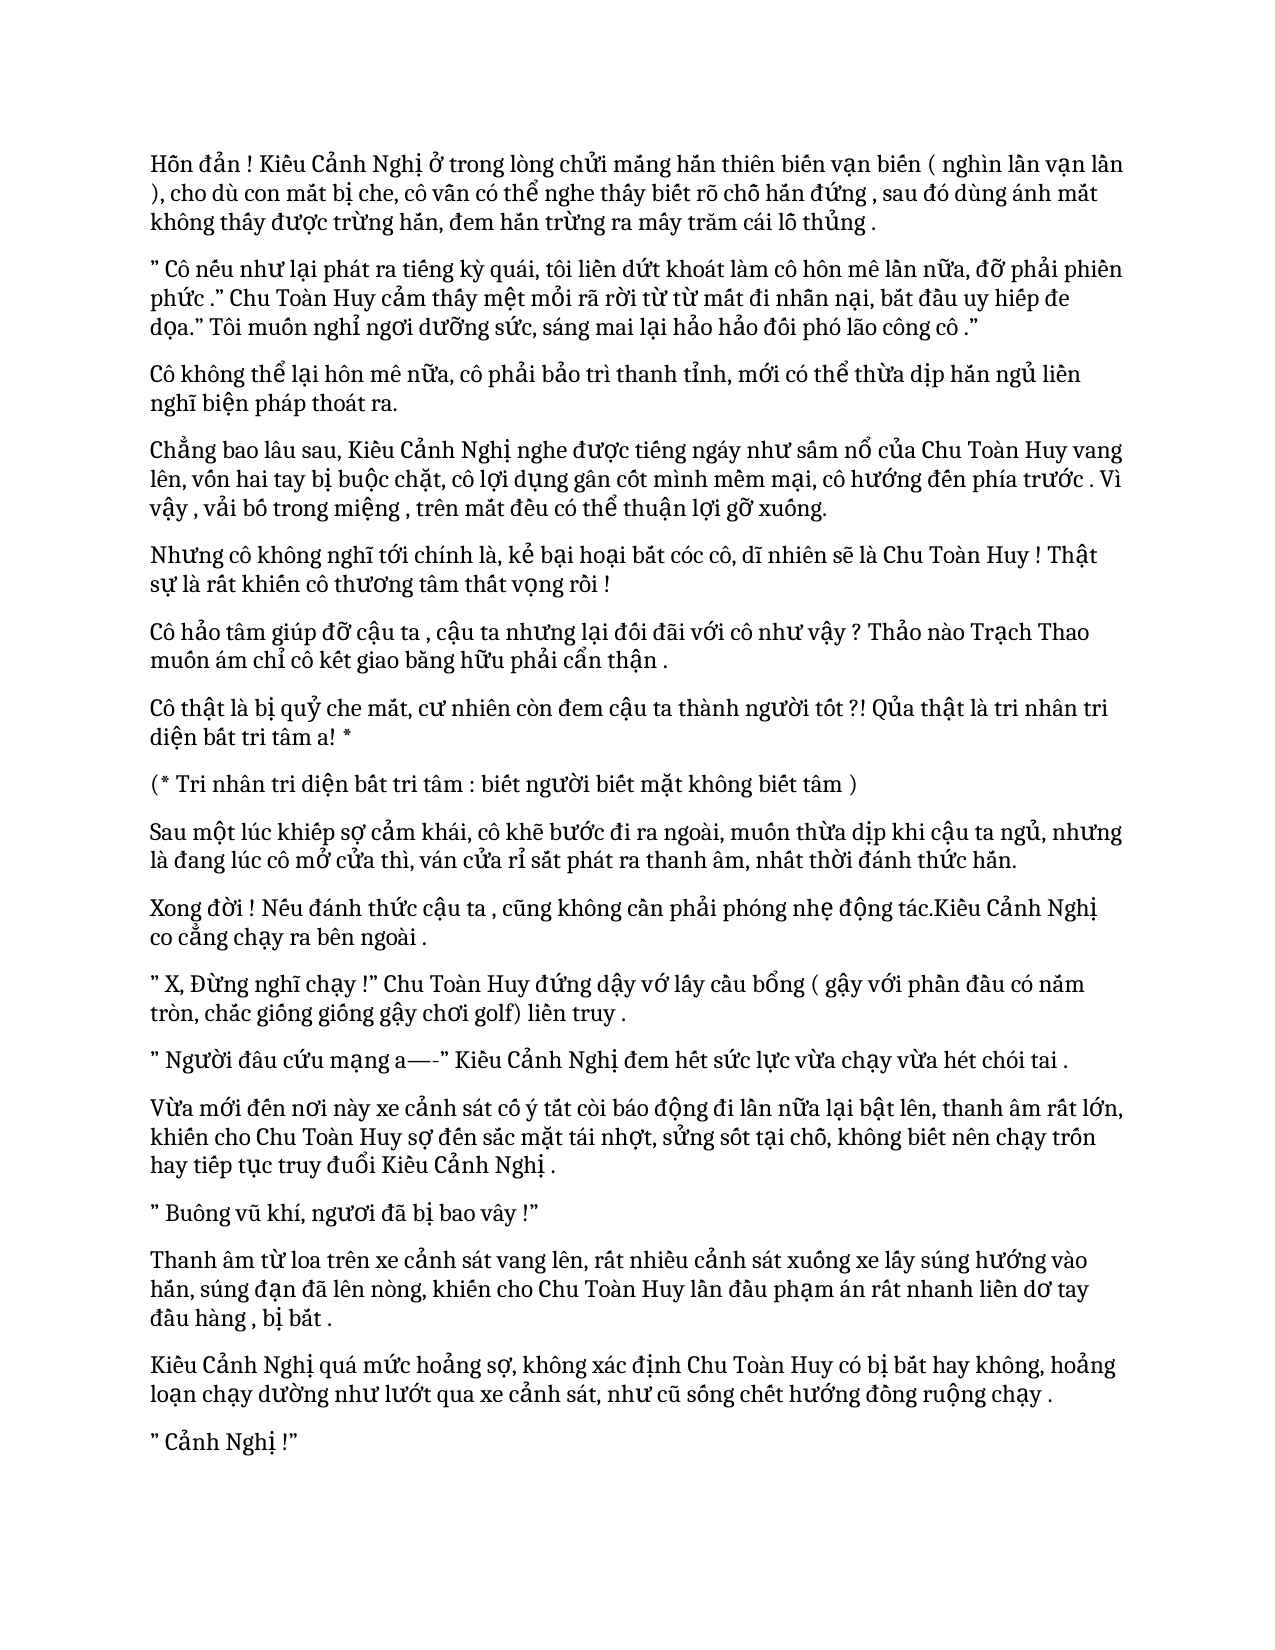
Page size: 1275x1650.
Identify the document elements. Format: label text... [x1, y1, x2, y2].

text Cô không thể lại hôn mê nữa, cô phải bảo trì thanh tỉnh, mới có thể thừa dịp hắn ngủ liền nghĩ biện pháp thoát ra. [150, 360, 1125, 417]
text Hỗn đản ! Kiều Cảnh Nghị ở trong lòng chửi mắng hắn thiên biến vạn biến ( nghìn lần vạn lần ), cho dù con mắt bị che, cô vẫn có thể nghe thấy biết rõ chỗ hắn đứng , sau đó dùng ánh mắt không thấy được trừng hắn, đem hắn trừng ra mấy trăm cái lỗ thủng . [150, 150, 1125, 236]
text ” Buông vũ khí, ngươi đã bị bao vây !” [150, 1199, 1125, 1227]
text Kiều Cảnh Nghị quá mức hoảng sợ, không xác định Chu Toàn Huy có bị bắt hay không, hoảng loạn chạy dường như lướt qua xe cảnh sát, như cũ sống chết hướng đồng ruộng chạy . [150, 1351, 1125, 1409]
text Vừa mới đến nơi này xe cảnh sát cố ý tắt còi báo động đi lần nữa lại bật lên, thanh âm rất lớn, khiến cho Chu Toàn Huy sợ đến sắc mặt tái nhợt, sửng sốt tại chỗ, không biết nên chạy trốn hay tiếp tục truy đuổi Kiều Cảnh Nghị . [150, 1094, 1125, 1180]
text Sau một lúc khiếp sợ cảm khái, cô khẽ bước đi ra ngoài, muốn thừa dịp khi cậu ta ngủ, nhưng là đang lúc cô mở cửa thì, ván cửa rỉ sắt phát ra thanh âm, nhất thời đánh thức hắn. [150, 817, 1125, 875]
text ” X, Đừng nghĩ chạy !” Chu Toàn Huy đứng dậy vớ lấy cầu bổng ( gậy với phần đầu có nắm tròn, chắc giống giống gậy chơi golf) liền truy . [150, 970, 1125, 1027]
text Nhưng cô không nghĩ tới chính là, kẻ bại hoại bắt cóc cô, dĩ nhiên sẽ là Chu Toàn Huy ! Thật sự là rất khiến cô thương tâm thất vọng rồi ! [150, 541, 1125, 599]
text Cô thật là bị quỷ che mắt, cư nhiên còn đem cậu ta thành người tốt ?! Qủa thật là tri nhân tri diện bất tri tâm a! * [150, 694, 1125, 751]
text Chẳng bao lâu sau, Kiều Cảnh Nghị nghe được tiếng ngáy như sấm nổ của Chu Toàn Huy vang lên, vốn hai tay bị buộc chặt, cô lợi dụng gân cốt mình mềm mại, cô hướng đến phía trước . Vì vậy , vải bố trong miệng , trên mắt đều có thể thuận lợi gỡ xuống. [150, 436, 1125, 522]
text Thanh âm từ loa trên xe cảnh sát vang lên, rất nhiều cảnh sát xuống xe lấy súng hướng vào hắn, súng đạn đã lên nòng, khiến cho Chu Toàn Huy lần đầu phạm án rất nhanh liền dơ tay đầu hàng , bị bắt . [150, 1246, 1125, 1332]
text ” Cô nếu như lại phát ra tiếng kỳ quái, tôi liền dứt khoát làm cô hôn mê lần nữa, đỡ phải phiền phức .” Chu Toàn Huy cảm thấy mệt mỏi rã rời từ từ mất đi nhẫn nại, bắt đầu uy hiếp đe dọa.” Tôi muốn nghỉ ngơi dưỡng sức, sáng mai lại hảo hảo đối phó lão công cô .” [150, 255, 1125, 341]
text ” Người đâu cứu mạng a—-” Kiều Cảnh Nghị đem hết sức lực vừa chạy vừa hét chói tai . [150, 1046, 1125, 1075]
text ” Cảnh Nghị !” [150, 1427, 1125, 1456]
text Xong đời ! Nếu đánh thức cậu ta , cũng không cần phải phóng nhẹ động tác.Kiều Cảnh Nghị co cẳng chạy ra bên ngoài . [150, 894, 1125, 951]
text Cô hảo tâm giúp đỡ cậu ta , cậu ta nhưng lại đối đãi với cô như vậy ? Thảo nào Trạch Thao muốn ám chỉ cô kết giao bằng hữu phải cẩn thận . [150, 617, 1125, 675]
text (* Tri nhân tri diện bất tri tâm : biết người biết mặt không biết tâm ) [150, 770, 1125, 799]
